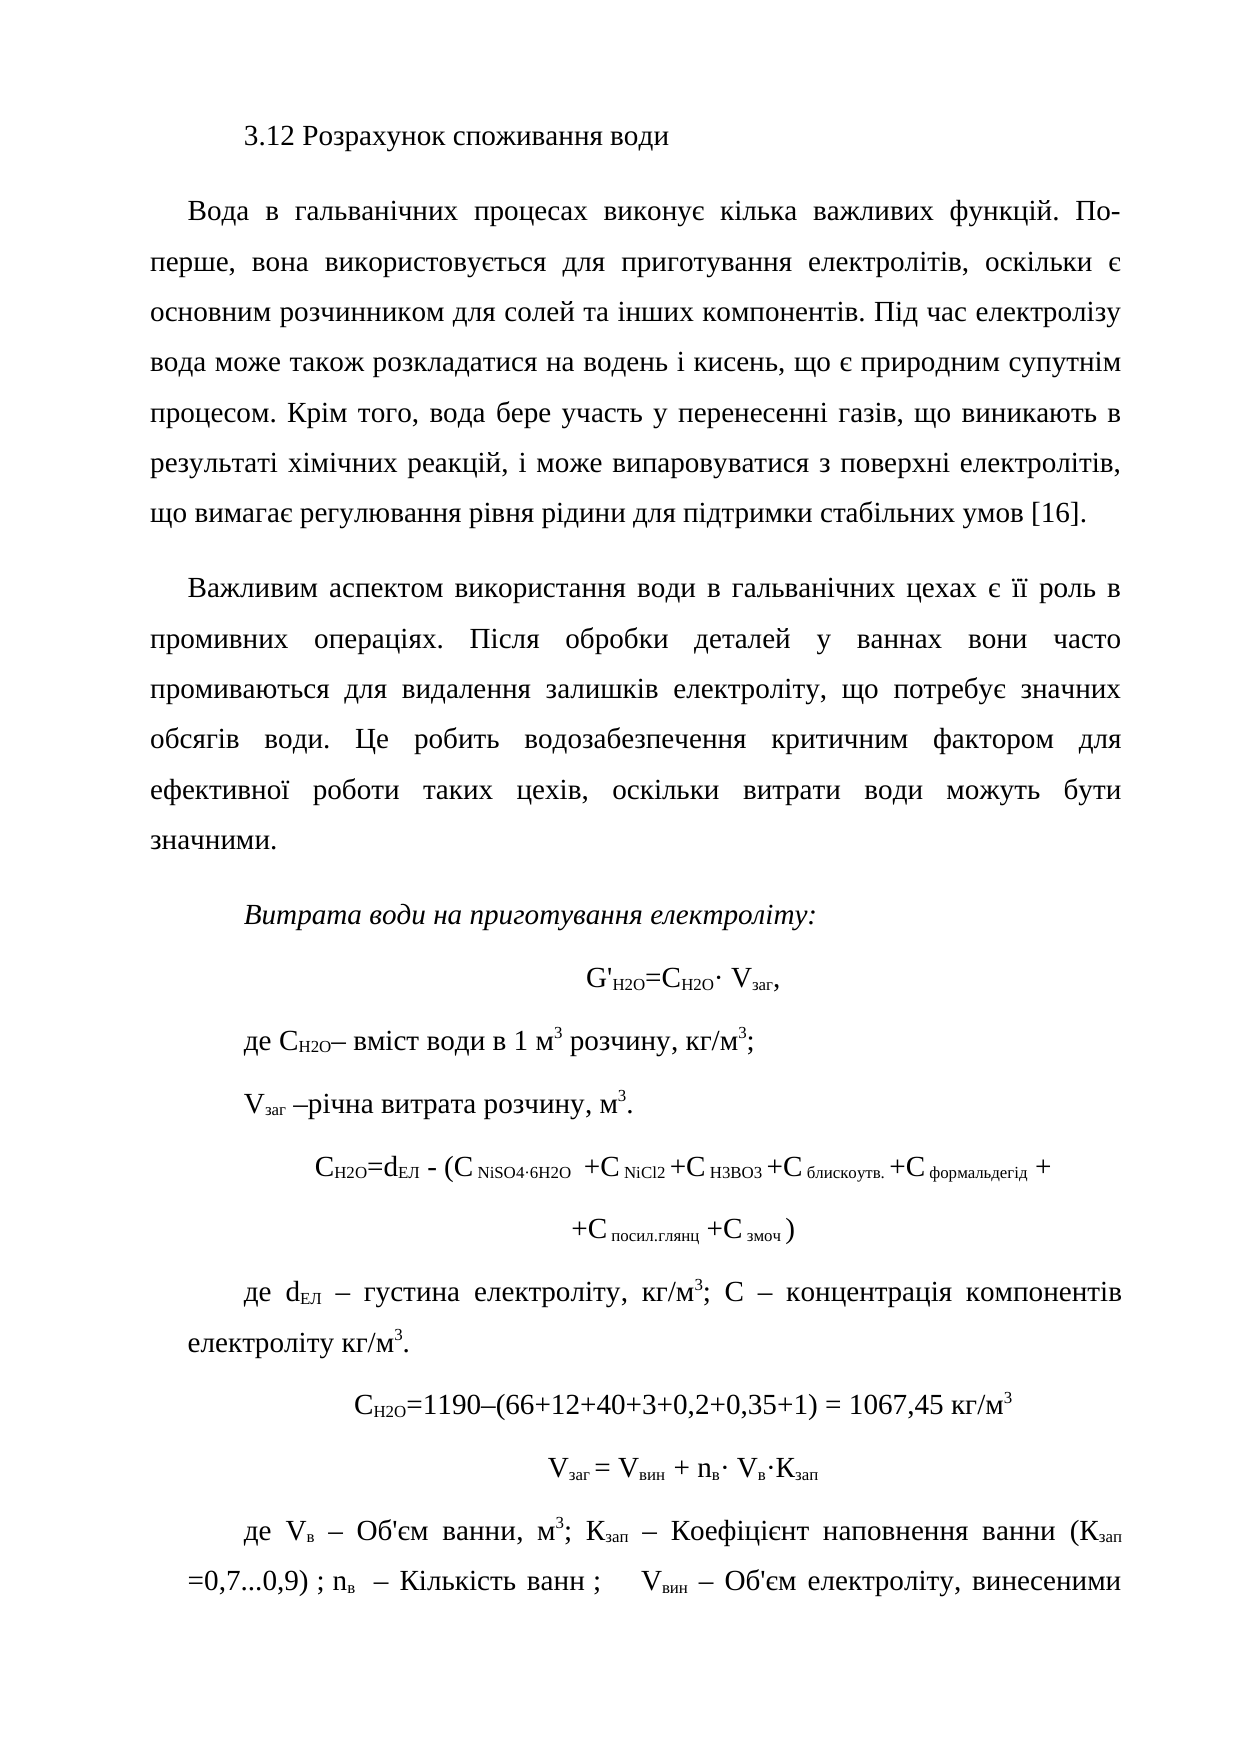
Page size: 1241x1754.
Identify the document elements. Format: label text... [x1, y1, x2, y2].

text Важливим аспектом використання води в гальванічних цехах є її роль в промивних операціях. Після обробки деталей у ваннах вони часто промиваються для видалення залишків електроліту, що потребує значних обсягів води. Це робить водозабезпечення критичним фактором для ефективної роботи таких цехів, оскільки витрати води можуть бути значними. [150, 571, 1122, 856]
text Вода в гальванічних процесах виконує кілька важливих функцій. По-перше, вона використовується для приготування електролітів, оскільки є основним розчинником для солей та інших компонентів. Під час електролізу вода може також розкладатися на водень і кисень, що є природним супутнім процесом. Крім того, вода бере участь у перенесенні газів, що виникають в результаті хімічних реакцій, і може випаровуватися з поверхні електролітів, що вимагає регулювання рівня рідини для підтримки стабільних умов [16]. [150, 193, 1122, 529]
text +С посил.глянц +С змоч ) [187, 1212, 1122, 1245]
text G'H2О=CH2O· Vзаг, [187, 960, 1122, 994]
text CH2O=1190–(66+12+40+3+0,2+0,35+1) = 1067,45 кг/м3 [187, 1387, 1122, 1421]
text де dЕЛ – густина електроліту, кг/м3; С – концентрація компонентів електроліту кг/м3. [187, 1274, 1122, 1358]
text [187, 1513, 1122, 1597]
text CH2O=dЕЛ - (С NiSO4·6H2O +С NiCl2 +С H3BO3 +С блискоутв. +С формальдегід + [187, 1149, 1122, 1182]
text Vзаг = Vвин + nв· Vв·Кзап [187, 1450, 1122, 1484]
text Vзаг –річна витрата розчину, м3. [187, 1086, 1122, 1119]
text Витрата води на приготування електроліту: [187, 897, 1122, 931]
text де CH2O– вміст води в 1 м3 розчину, кг/м3; [187, 1023, 1122, 1057]
text 3.12 Розрахунок споживання води [187, 118, 1122, 152]
